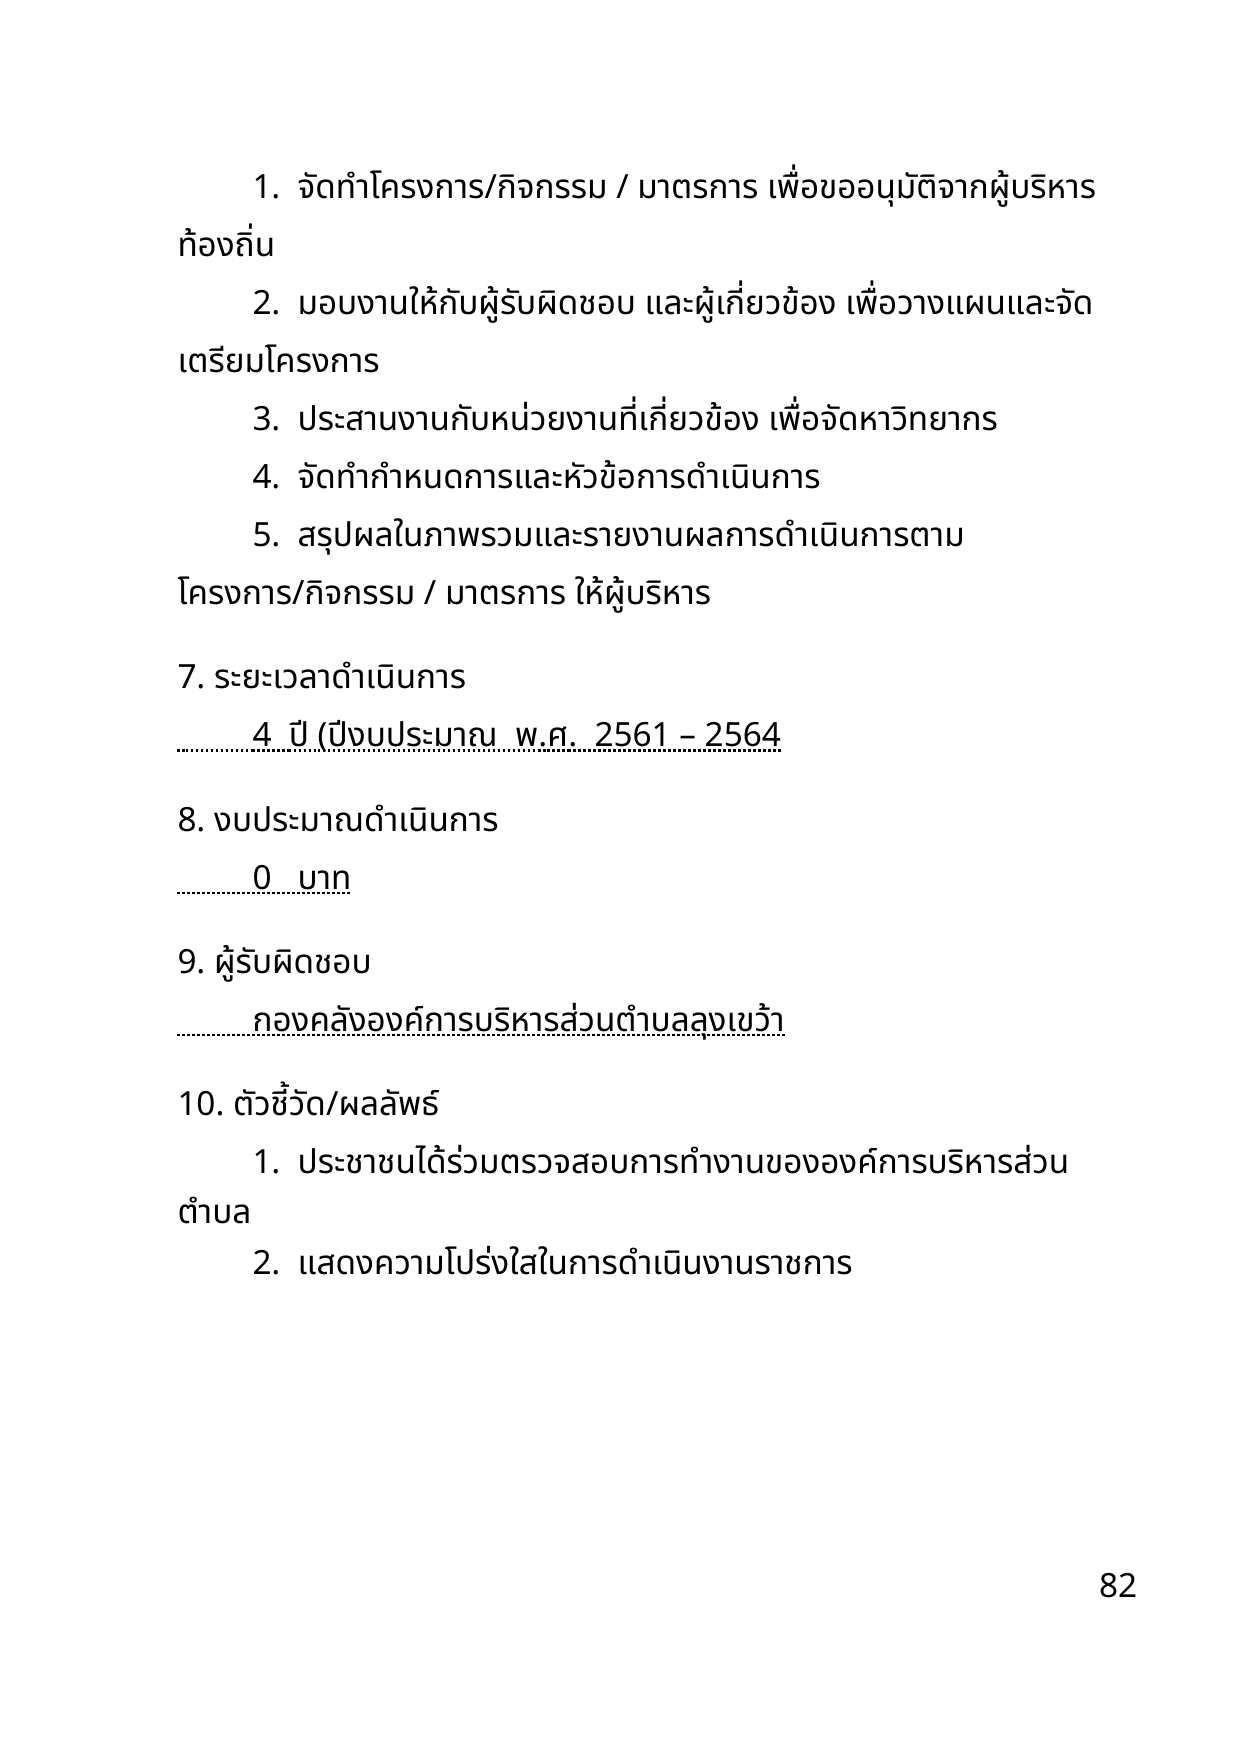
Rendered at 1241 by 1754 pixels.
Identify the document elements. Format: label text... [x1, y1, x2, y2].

text 1. จัดทำโครงการ/กิจกรรม / มาตรการ เพื่อขออนุมัติจากผู้บริหารท้องถิ่น [177, 162, 1110, 271]
text 2. แสดงความโปร่งใสในการดำเนินงานราชการ [177, 1239, 1137, 1289]
text 9. ผู้รับผิดชอบ [177, 938, 1110, 988]
text 0 บาท [177, 853, 1110, 904]
text 7. ระยะเวลาดำเนินการ [177, 653, 1110, 704]
text 5. สรุปผลในภาพรวมและรายงานผลการดำเนินการตามโครงการ/กิจกรรม / มาตรการ ให้ผู้บริหาร [177, 511, 1110, 619]
text 10. ตัวชี้วัด/ผลลัพธ์ [177, 1080, 1110, 1130]
text 3. ประสานงานกับหน่วยงานที่เกี่ยวข้อง เพื่อจัดหาวิทยากร [177, 394, 1110, 445]
text กองคลังองค์การบริหารส่วนตำบลลุงเขว้า [177, 996, 1110, 1046]
text 4. จัดทำกำหนดการและหัวข้อการดำเนินการ [177, 453, 1110, 503]
text 82 [177, 1562, 1137, 1607]
text 2. มอบงานให้กับผู้รับผิดชอบ และผู้เกี่ยวข้อง เพื่อวางแผนและจัดเตรียมโครงการ [177, 278, 1110, 387]
text 8. งบประมาณดำเนินการ [177, 795, 1110, 846]
text 1. ประชาชนได้ร่วมตรวจสอบการทำงานขององค์การบริหารส่วนตำบล [177, 1138, 1137, 1239]
text 4 ปี (ปีงบประมาณ พ.ศ. 2561 – 2564 [177, 711, 1110, 762]
